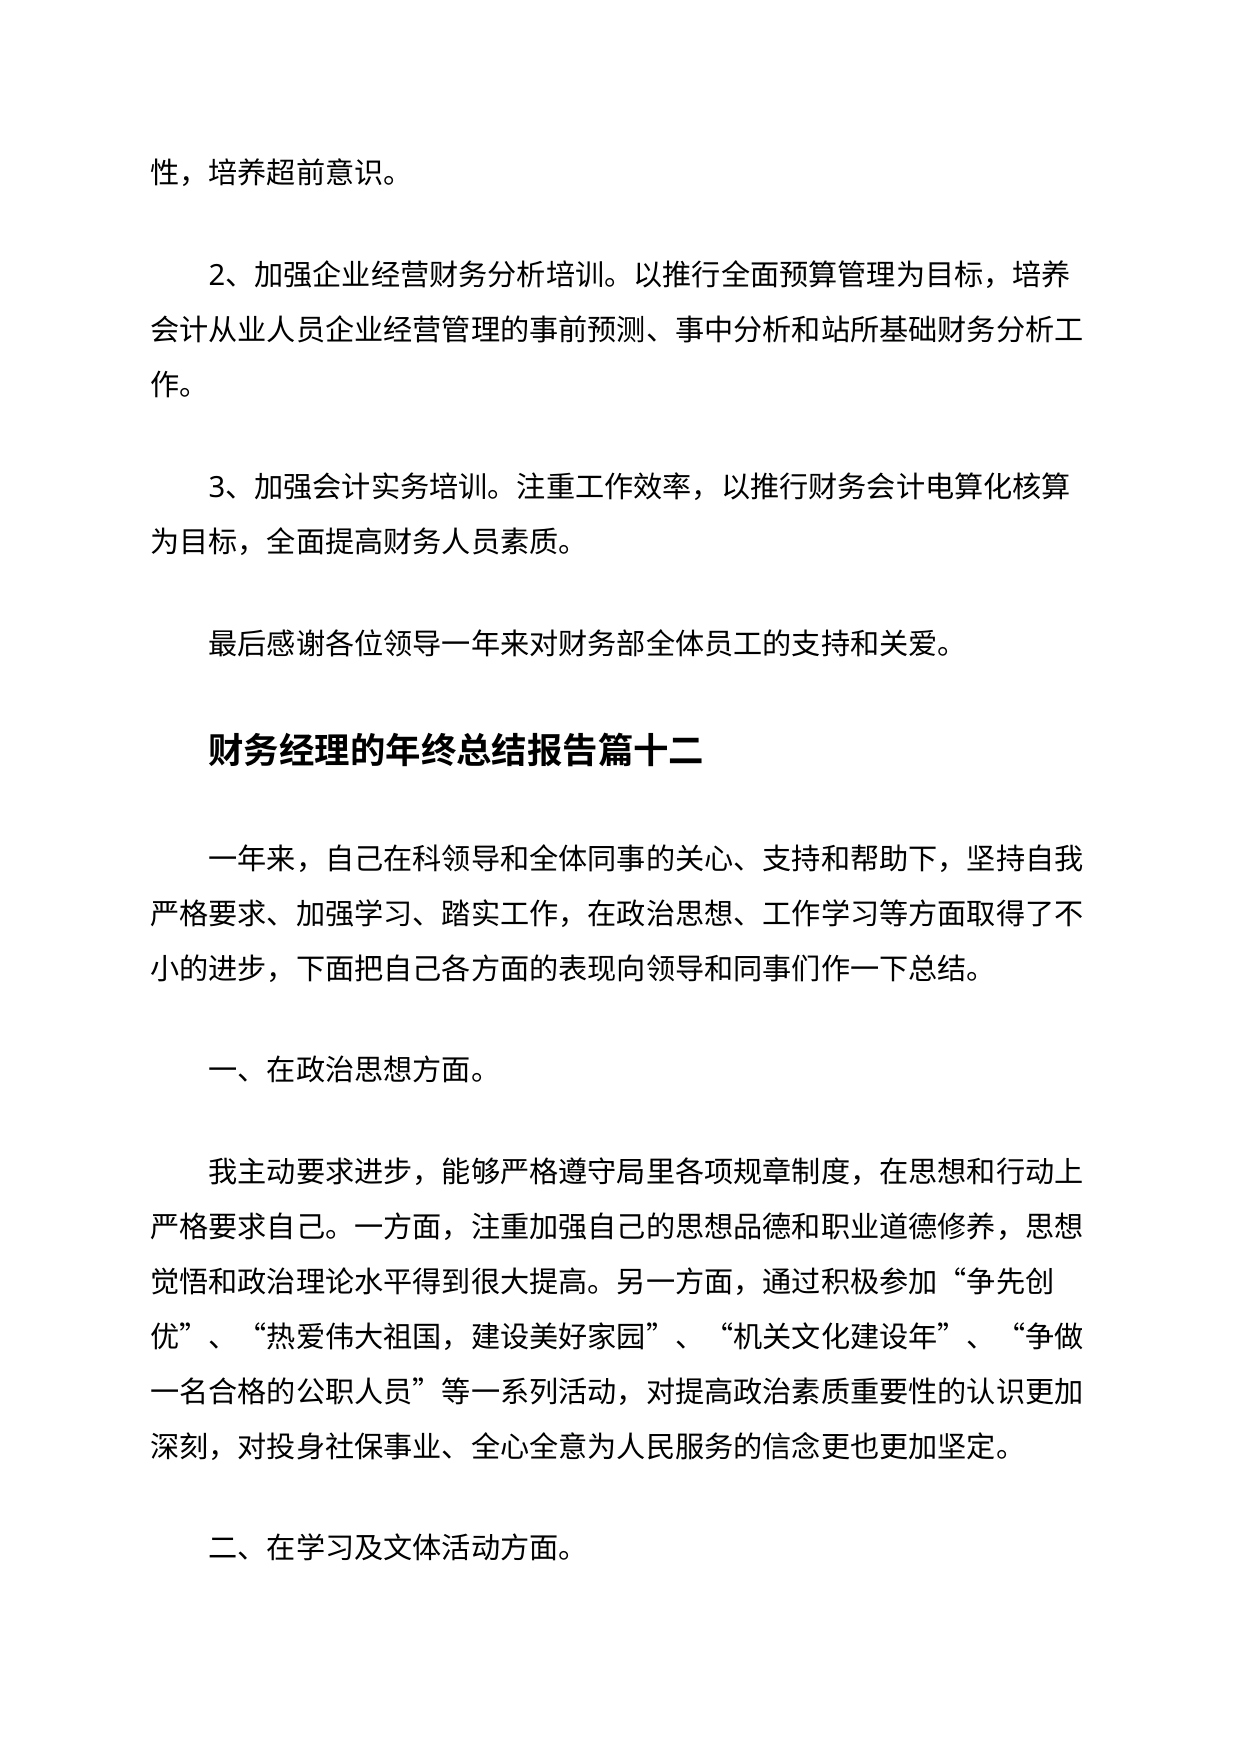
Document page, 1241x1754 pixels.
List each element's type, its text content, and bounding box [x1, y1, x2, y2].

text 2、加强企业经营财务分析培训。以推行全面预算管理为目标，培养会计从业人员企业经营管理的事前预测、事中分析和站所基础财务分析工作。 [150, 252, 1090, 404]
text 二、在学习及文体活动方面。 [150, 1525, 1090, 1567]
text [150, 150, 1090, 192]
text 一、在政治思想方面。 [150, 1047, 1090, 1089]
text 最后感谢各位领导一年来对财务部全体员工的支持和关爱。 [150, 620, 1090, 662]
text 我主动要求进步，能够严格遵守局里各项规章制度，在思想和行动上严格要求自己。一方面，注重加强自己的思想品德和职业道德修养，思想觉悟和政治理论水平得到很大提高。另一方面，通过积极参加“争先创优”、“热爱伟大祖国，建设美好家园”、“机关文化建设年”、“争做一名合格的公职人员”等一系列活动，对提高政治素质重要性的认识更加深刻，对投身社保事业、全心全意为人民服务的信念更也更加坚定。 [150, 1149, 1090, 1466]
text 3、加强会计实务培训。注重工作效率，以推行财务会计电算化核算为目标，全面提高财务人员素质。 [150, 463, 1090, 561]
text 财务经理的年终总结报告篇十二 [150, 722, 1090, 773]
text 一年来，自己在科领导和全体同事的关心、支持和帮助下，坚持自我严格要求、加强学习、踏实工作，在政治思想、工作学习等方面取得了不小的进步，下面把自己各方面的表现向领导和同事们作一下总结。 [150, 835, 1090, 987]
